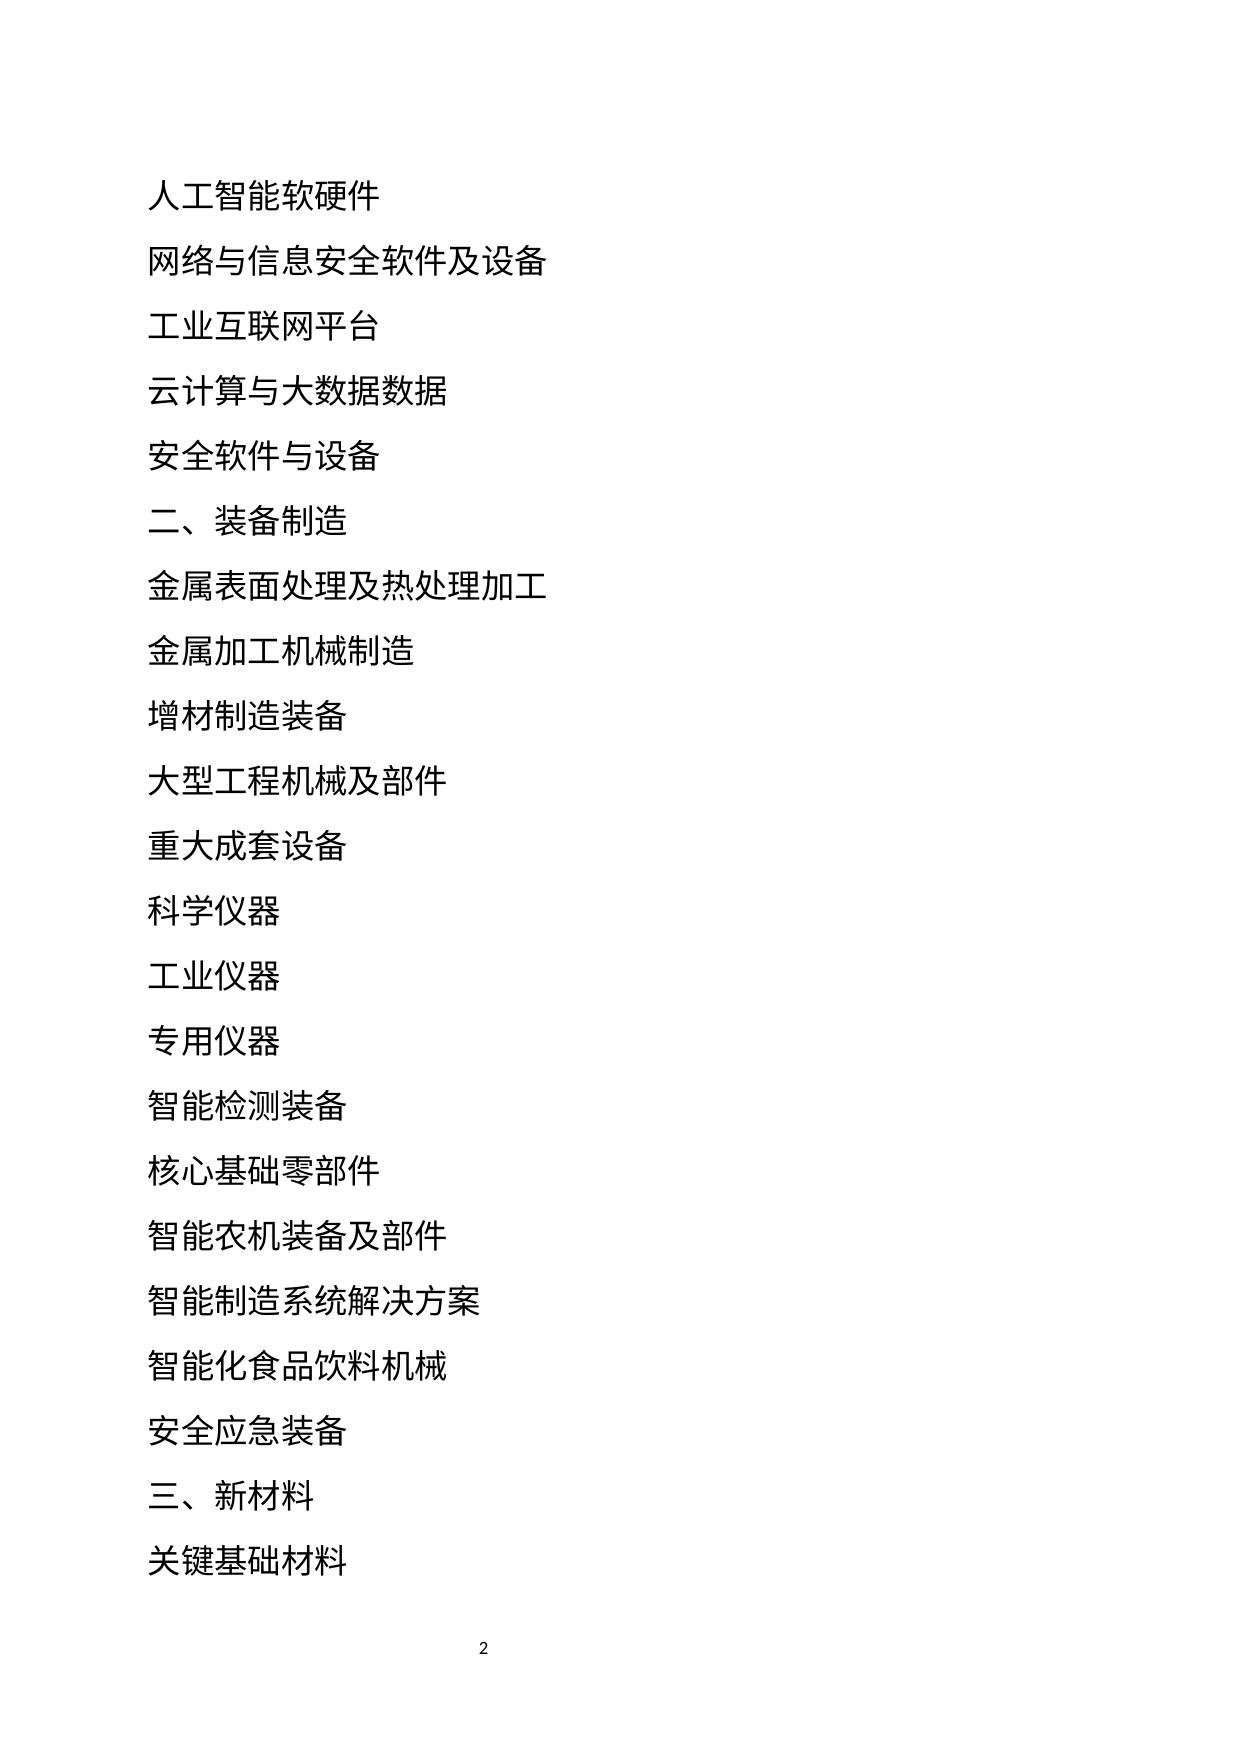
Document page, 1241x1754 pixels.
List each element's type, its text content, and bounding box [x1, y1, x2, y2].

text 工业互联网平台 [148, 292, 1093, 357]
text 核心基础零部件 [148, 1137, 1093, 1202]
text 大型工程机械及部件 [148, 747, 1093, 812]
text 专用仪器 [148, 1007, 1093, 1072]
text 网络与信息安全软件及设备 [148, 227, 1093, 292]
text 工业仪器 [148, 942, 1093, 1007]
text 增材制造装备 [148, 682, 1093, 747]
text 云计算与大数据数据 [148, 357, 1093, 422]
text 金属表面处理及热处理加工 [148, 552, 1093, 617]
text 智能制造系统解决方案 [148, 1267, 1093, 1332]
text 安全应急装备 [148, 1397, 1093, 1462]
text 关键基础材料 [148, 1527, 1093, 1592]
text 智能农机装备及部件 [148, 1202, 1093, 1267]
text 安全软件与设备 [148, 422, 1093, 487]
text 智能化食品饮料机械 [148, 1332, 1093, 1397]
text 人工智能软硬件 [148, 162, 1093, 227]
text 智能检测装备 [148, 1072, 1093, 1137]
text 科学仪器 [148, 877, 1093, 942]
text 金属加工机械制造 [148, 617, 1093, 682]
text 二、装备制造 [148, 487, 1093, 552]
text 重大成套设备 [148, 812, 1093, 877]
text 三、新材料 [148, 1462, 1093, 1527]
